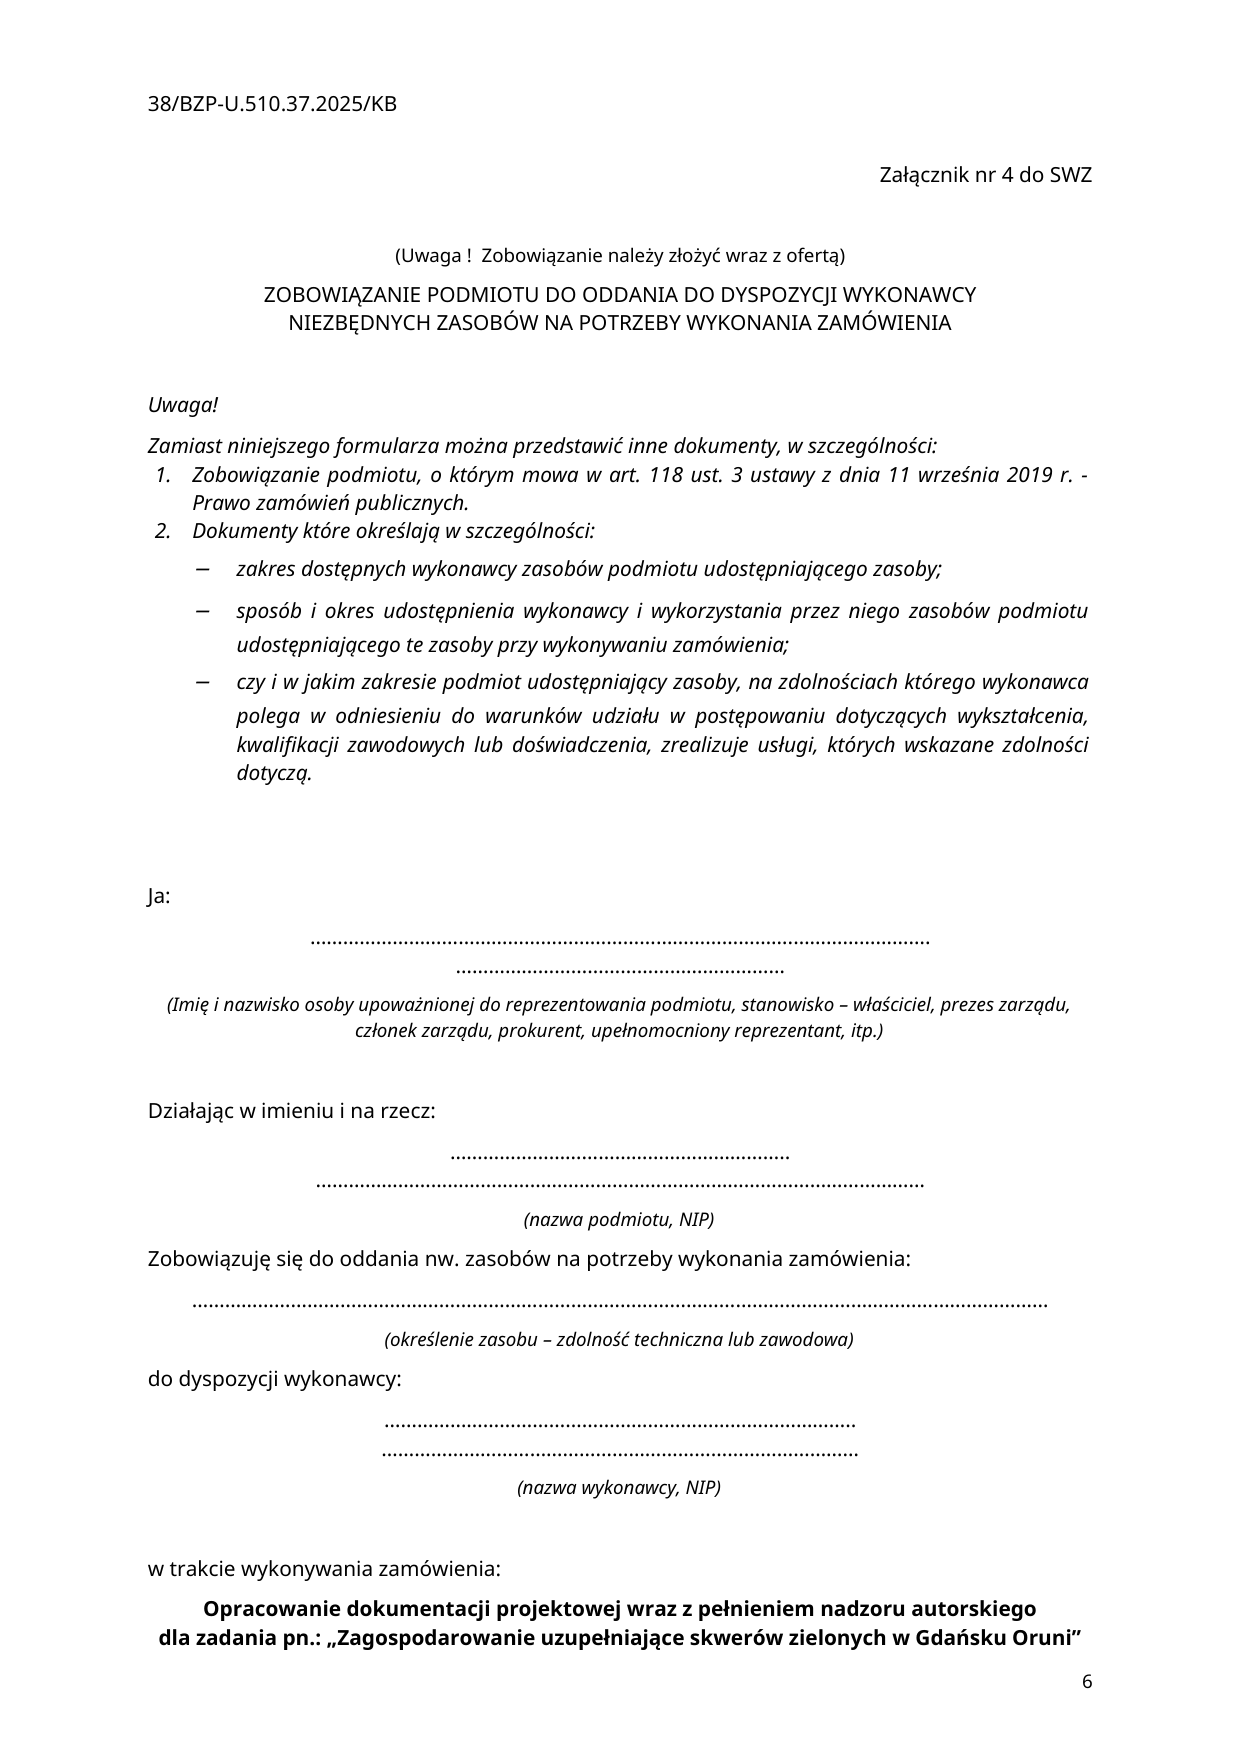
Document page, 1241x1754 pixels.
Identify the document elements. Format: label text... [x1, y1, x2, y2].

text ZOBOWIĄZANIE PODMIOTU DO ODDANIA DO DYSPOZYCJI WYKONAWCY NIEZBĘDNYCH ZASOBÓW NA POTRZEBY WYKONANIA ZAMÓWIENIA [148, 280, 1092, 337]
text ………………………………………………………………………………………………………………………………………… [148, 1285, 1092, 1314]
list zakres dostępnych wykonawcy zasobów podmiotu udostępniającego zasoby; [192, 545, 1092, 588]
text Opracowanie dokumentacji projektowej wraz z pełnieniem nadzoru autorskiego [148, 1594, 1092, 1623]
text Działając w imieniu i na rzecz: [148, 1096, 1092, 1124]
text (nazwa podmiotu, NIP) [148, 1206, 1092, 1232]
list sposób i okres udostępnienia wykonawcy i wykorzystania przez niego zasobów podmiotu udostępniającego te zasoby przy wykonywaniu zamówienia; [192, 588, 1092, 659]
text dla zadania pn.: „Zagospodarowanie uzupełniające skwerów zielonych w Gdańsku Oruni” [148, 1623, 1092, 1651]
text ……………………………………………………..………………………………………………………………………………………………… [148, 1137, 1092, 1194]
text Zobowiązuję się do oddania nw. zasobów na potrzeby wykonania zamówienia: [148, 1244, 1092, 1273]
text …………………………………………………………………………..…………………………………………………………………………… [148, 1405, 1092, 1462]
text …………………………………………………………………………….…………………….…………………………………………………… [148, 922, 1092, 979]
list czy i w jakim zakresie podmiot udostępniający zasoby, na zdolnościach którego wykonawca polega w odniesieniu do warunków udziału w postępowaniu dotyczących wykształcenia, kwalifikacji zawodowych lub doświadczenia, zrealizuje usługi, których wskazane zdolności dotyczą. [192, 659, 1092, 787]
list Zobowiązanie podmiotu, o którym mowa w art. 118 ust. 3 ustawy z dnia 11 września 2019 r. - Prawo zamówień publicznych. [154, 460, 1092, 517]
text (określenie zasobu – zdolność techniczna lub zawodowa) [148, 1326, 1092, 1352]
text w trakcie wykonywania zamówienia: [148, 1554, 1092, 1582]
text do dyspozycji wykonawcy: [148, 1364, 1092, 1393]
text (nazwa wykonawcy, NIP) [148, 1475, 1092, 1500]
list Dokumenty które określają w szczególności: [154, 517, 1092, 545]
text Ja: [148, 881, 1092, 910]
text Zamiast niniejszego formularza można przedstawić inne dokumenty, w szczególności: [148, 431, 1092, 460]
text (Uwaga ! Zobowiązanie należy złożyć wraz z ofertą) [148, 242, 1092, 268]
text (Imię i nazwisko osoby upoważnionej do reprezentowania podmiotu, stanowisko – właściciel, prezes zarządu, członek zarządu, prokurent, upełnomocniony reprezentant, itp.) [148, 992, 1092, 1043]
text Załącznik nr 4 do SWZ [192, 160, 1092, 189]
text Uwaga! [148, 390, 1092, 419]
